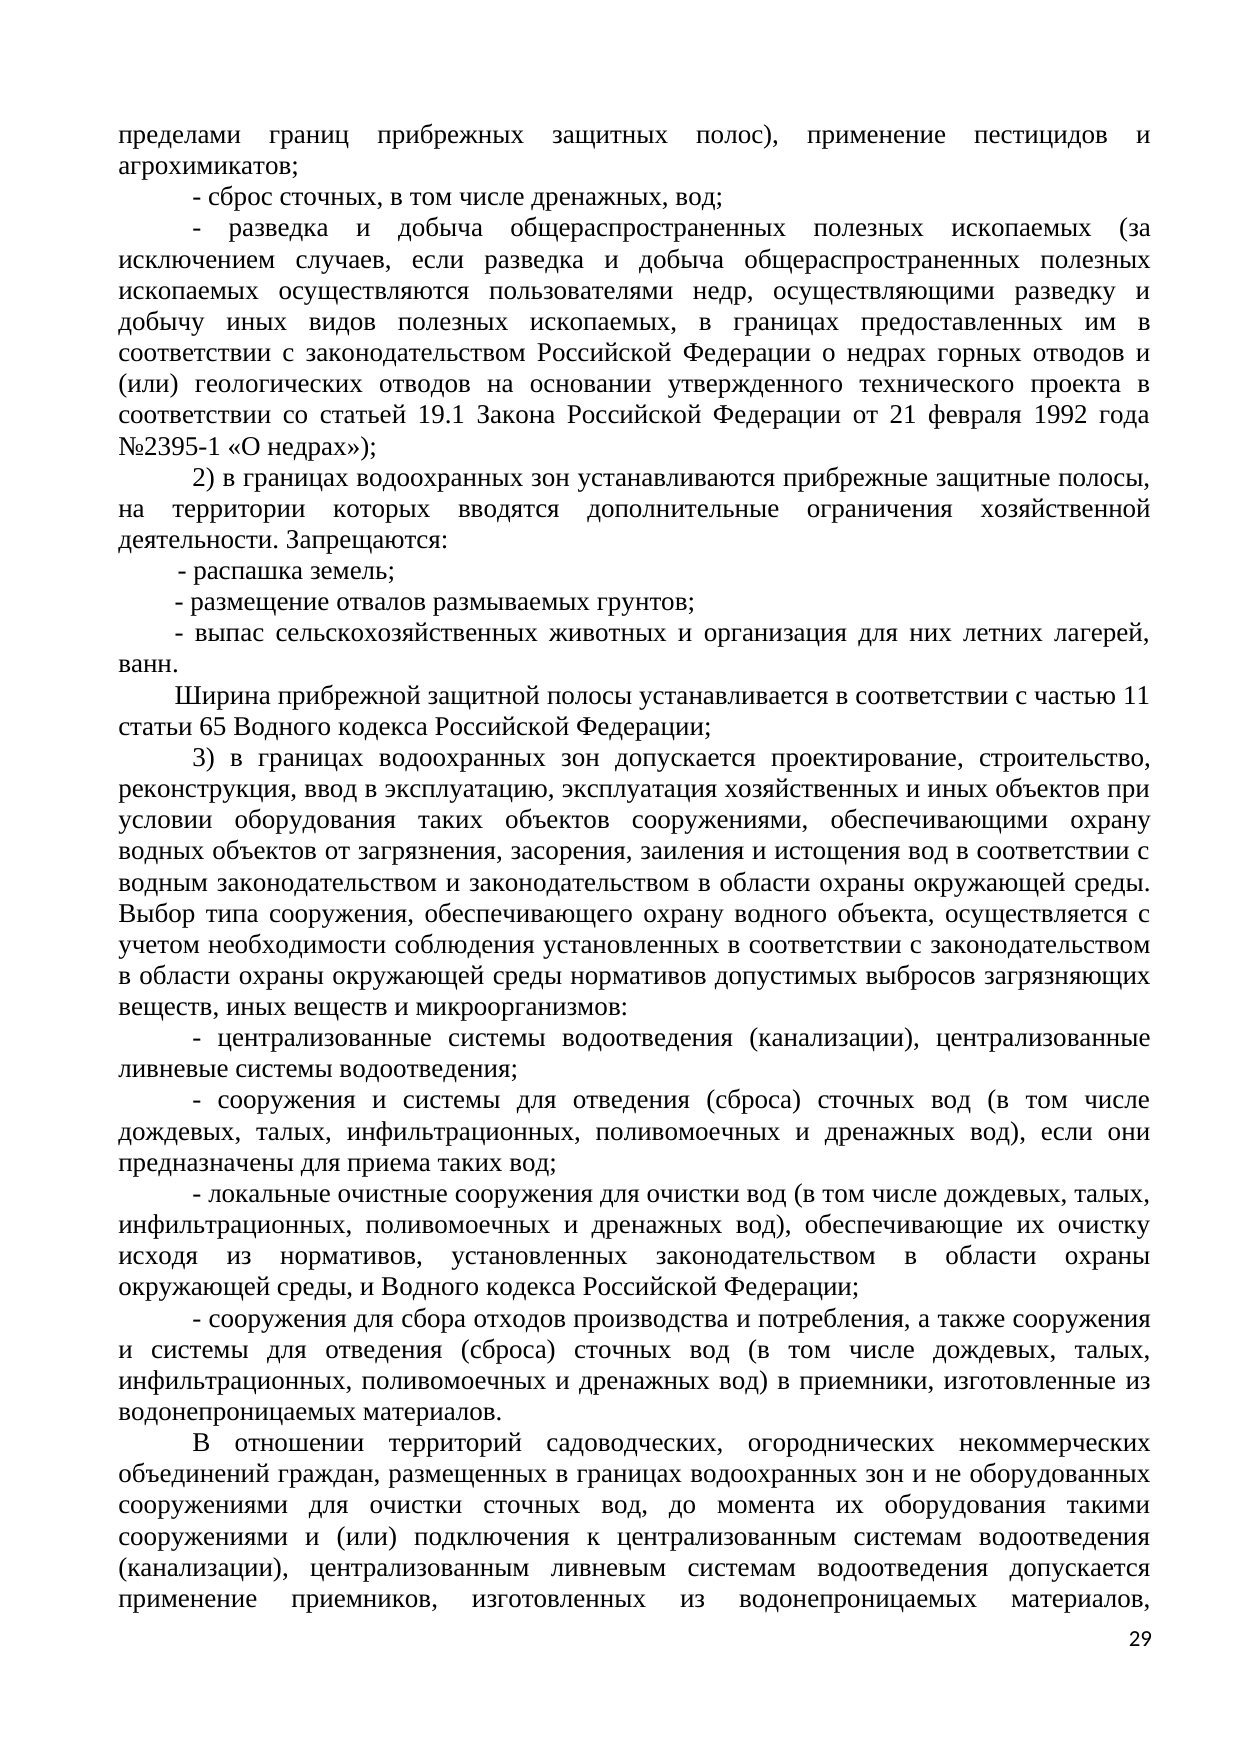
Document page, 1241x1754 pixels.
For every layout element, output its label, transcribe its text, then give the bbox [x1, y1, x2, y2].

text Ширина прибрежной защитной полосы устанавливается в соответствии с частью 11 статьи 65 Водного кодекса Российской Федерации; [118, 679, 1152, 741]
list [118, 118, 1152, 180]
list - сооружения для сбора отходов производства и потребления, а также сооружения и системы для отведения (сброса) сточных вод (в том числе дождевых, талых, инфильтрационных, поливомоечных и дренажных вод) в приемники, изготовленные из водонепроницаемых материалов. [118, 1302, 1152, 1426]
list - централизованные системы водоотведения (канализации), централизованные ливневые системы водоотведения; [118, 1021, 1152, 1084]
text - размещение отвалов размываемых грунтов; [118, 585, 1152, 616]
text - распашка земель; [118, 554, 1152, 585]
text - выпас сельскохозяйственных животных и организация для них летних лагерей, ванн. [118, 616, 1152, 679]
list - локальные очистные сооружения для очистки вод (в том числе дождевых, талых, инфильтрационных, поливомоечных и дренажных вод), обеспечивающие их очистку исходя из нормативов, установленных законодательством в области охраны окружающей среды, и Водного кодекса Российской Федерации; [118, 1177, 1152, 1302]
list - разведка и добыча общераспространенных полезных ископаемых (за исключением случаев, если разведка и добыча общераспространенных полезных ископаемых осуществляются пользователями недр, осуществляющими разведку и добычу иных видов полезных ископаемых, в границах предоставленных им в соответствии с законодательством Российской Федерации о недрах горных отводов и (или) геологических отводов на основании утвержденного технического проекта в соответствии со статьей 19.1 Закона Российской Федерации от 21 февраля 1992 года №2395-1 «О недрах»); [118, 212, 1152, 461]
list 3) в границах водоохранных зон допускается проектирование, строительство, реконструкция, ввод в эксплуатацию, эксплуатация хозяйственных и иных объектов при условии оборудования таких объектов сооружениями, обеспечивающими охрану водных объектов от загрязнения, засорения, заиления и истощения вод в соответствии с водным законодательством и законодательством в области охраны окружающей среды. Выбор типа сооружения, обеспечивающего охрану водного объекта, осуществляется с учетом необходимости соблюдения установленных в соответствии с законодательством в области охраны окружающей среды нормативов допустимых выбросов загрязняющих веществ, иных веществ и микроорганизмов: [118, 741, 1152, 1021]
list 2) в границах водоохранных зон устанавливаются прибрежные защитные полосы, на территории которых вводятся дополнительные ограничения хозяйственной деятельности. Запрещаются: [118, 461, 1152, 554]
text - сброс сточных, в том числе дренажных, вод; [118, 180, 1152, 212]
list - сооружения и системы для отведения (сброса) сточных вод (в том числе дождевых, талых, инфильтрационных, поливомоечных и дренажных вод), если они предназначены для приема таких вод; [118, 1084, 1152, 1177]
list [118, 1426, 1152, 1613]
